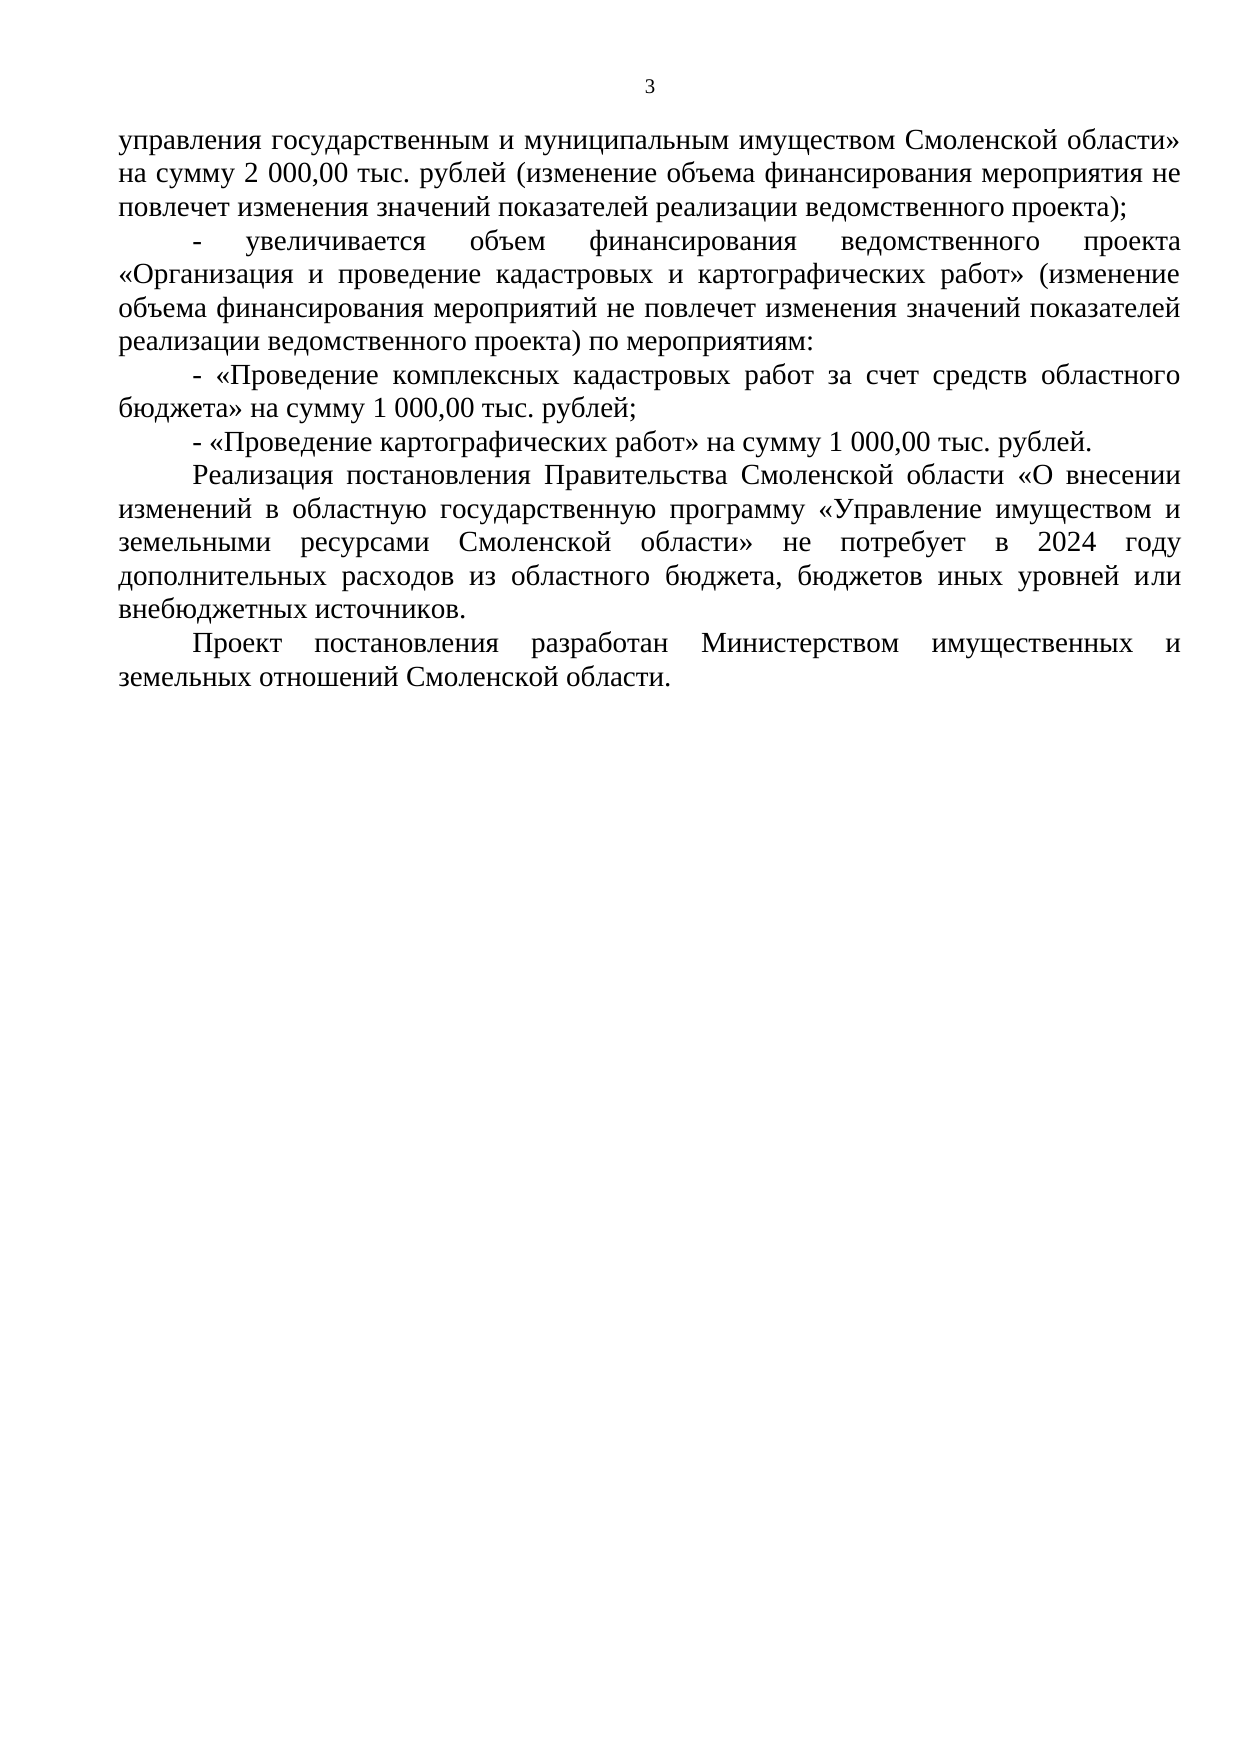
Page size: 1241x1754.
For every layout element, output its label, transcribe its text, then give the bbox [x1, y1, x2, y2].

text - «Проведение комплексных кадастровых работ за счет средств областного бюджета» на сумму 1 000,00 тыс. рублей; [118, 357, 1181, 424]
text Проект постановления разработан Министерством имущественных и земельных отношений Смоленской области. [118, 625, 1181, 692]
text - «Проведение картографических работ» на сумму 1 000,00 тыс. рублей. [118, 424, 1181, 457]
text Реализация постановления Правительства Смоленской области «О внесении изменений в областную государственную программу «Управление имуществом и земельными ресурсами Смоленской области» не потребует в 2024 году дополнительных расходов из областного бюджета, бюджетов иных уровней или внебюджетных источников. [118, 457, 1181, 625]
text - увеличивается объем финансирования ведомственного проекта «Организация и проведение кадастровых и картографических работ» (изменение объема финансирования мероприятий не повлечет изменения значений показателей реализации ведомственного проекта) по мероприятиям: [118, 223, 1181, 357]
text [118, 122, 1181, 223]
